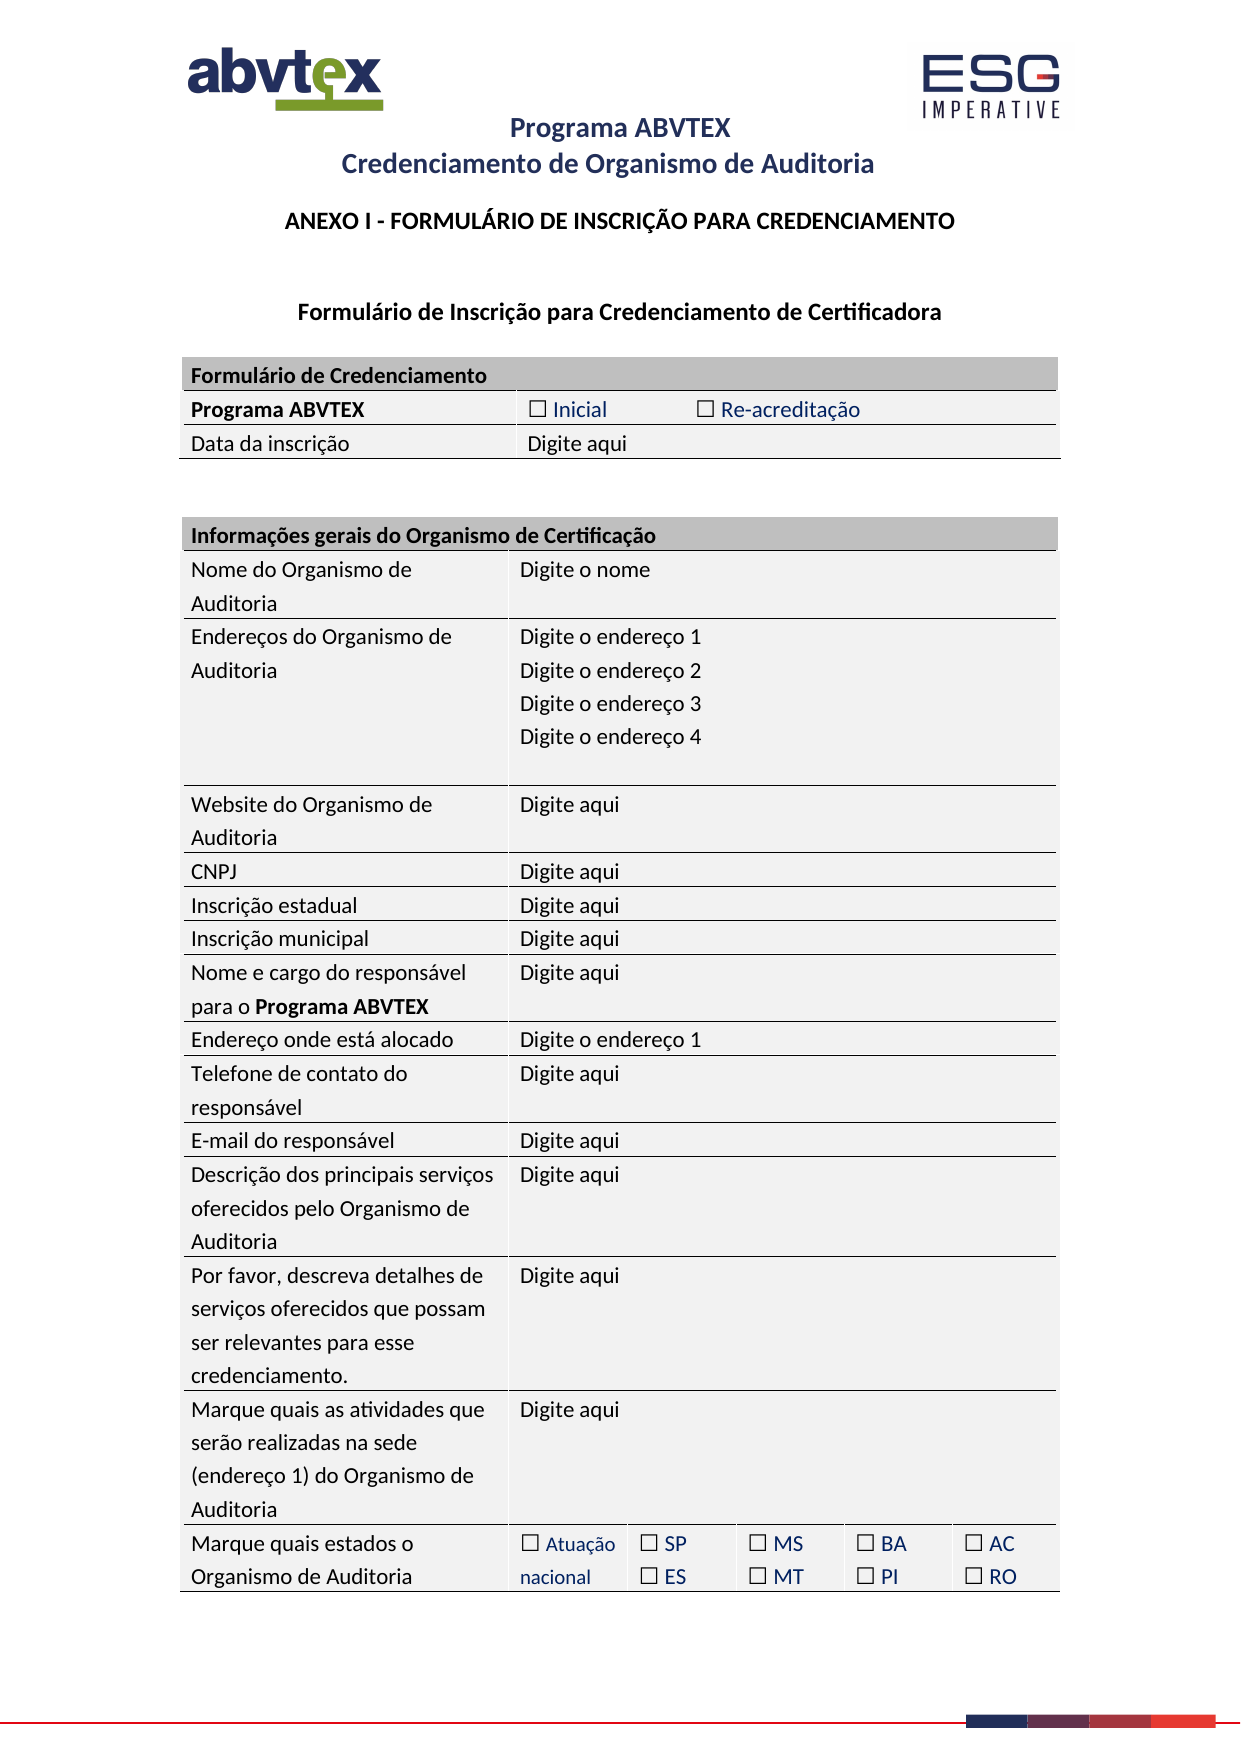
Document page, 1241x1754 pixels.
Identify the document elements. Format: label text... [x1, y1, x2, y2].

table_cell Telefone de contato do responsável [180, 1055, 508, 1122]
table_cell MS MT GO DF [737, 1525, 844, 1591]
table_cell Nome do Organismo de Auditoria [180, 550, 508, 618]
table_cell Endereços do Organismo de Auditoria [180, 618, 508, 785]
table_cell Inscrição estadual [180, 886, 508, 920]
table_cell Programa ABVTEX [180, 390, 516, 424]
table_cell [509, 618, 1060, 785]
table_cell CNPJ [180, 852, 508, 886]
table_header Formulário de Credenciamento [182, 357, 1058, 390]
text ANEXO I - FORMULÁRIO DE INSCRIÇÃO PARA CREDENCIAMENTO [177, 205, 1063, 236]
table_cell Website do Organismo de Auditoria [180, 785, 508, 852]
table_cell Inicial Re-acreditação [517, 390, 1060, 424]
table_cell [845, 1525, 952, 1591]
text Formulário de Inscrição para Credenciamento de Certificadora [177, 296, 1063, 327]
table_cell Inscrição municipal [180, 920, 508, 953]
table_cell Endereço onde está alocado [180, 1021, 508, 1054]
table_cell [509, 1021, 1060, 1054]
table_cell Descrição dos principais serviços oferecidos pelo Organismo de Auditoria [180, 1156, 508, 1256]
table_cell Data da inscrição [180, 424, 516, 458]
table_cell Nome e cargo do responsável para o Programa ABVTEX [180, 954, 508, 1021]
picture [164, 20, 407, 138]
picture [906, 42, 1076, 131]
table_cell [509, 1525, 627, 1591]
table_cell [953, 1524, 1060, 1591]
table_header Informações gerais do Organismo de Certificação [182, 517, 1058, 550]
table_cell Por favor, descreva detalhes de serviços oferecidos que possam ser relevantes para esse credenciamento. [180, 1256, 508, 1390]
table_cell SP ES RJ MG [628, 1525, 736, 1591]
table_cell E-mail do responsável [180, 1122, 508, 1156]
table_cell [180, 1524, 508, 1591]
table_cell Marque quais as atividades que serão realizadas na sede (endereço 1) do Organismo de Auditoria [180, 1390, 508, 1524]
